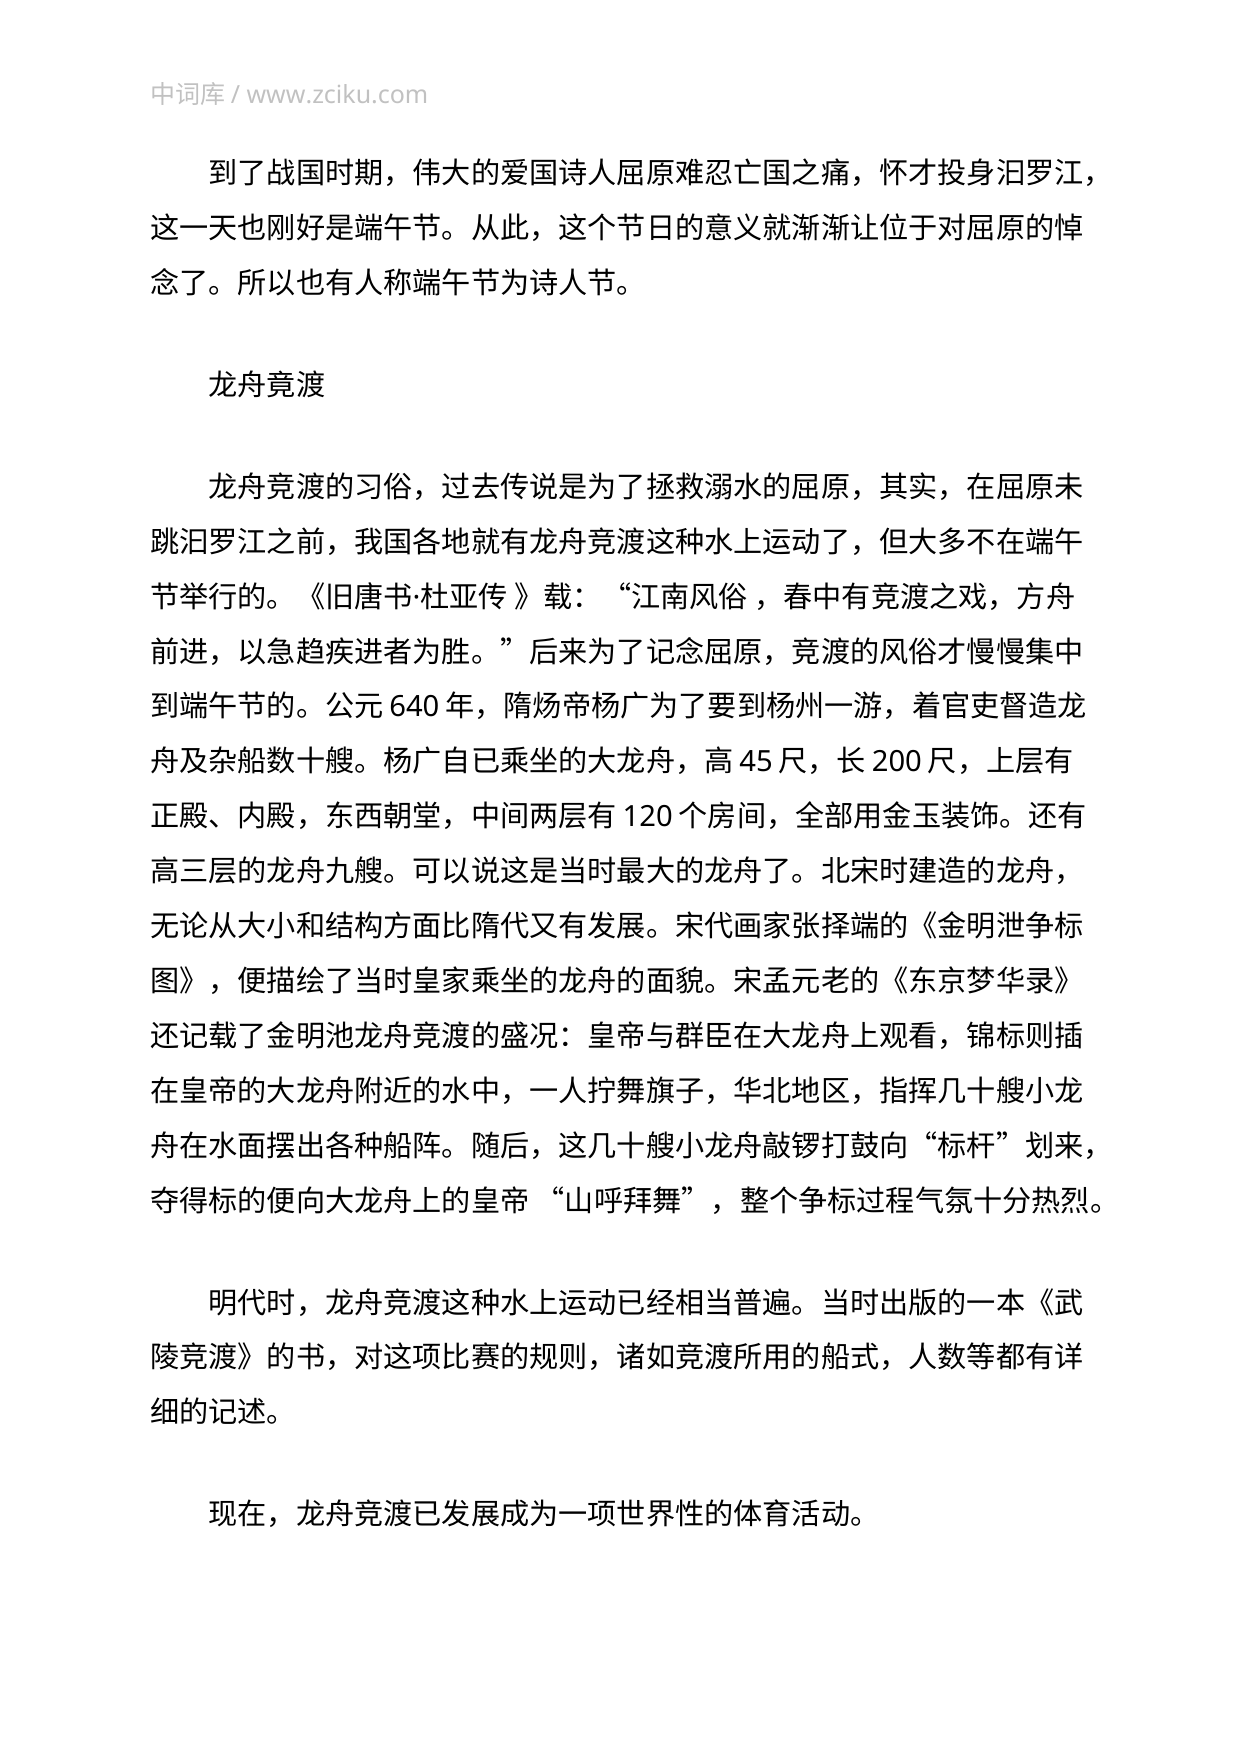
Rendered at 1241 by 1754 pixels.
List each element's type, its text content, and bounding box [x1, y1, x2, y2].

text 现在，龙舟竞渡已发展成为一项世界性的体育活动。 [150, 1491, 1090, 1533]
text 龙舟竞渡的习俗，过去传说是为了拯救溺水的屈原，其实，在屈原未跳汩罗江之前，我国各地就有龙舟竞渡这种水上运动了，但大多不在端午节举行的。《旧唐书·杜亚传 》载：“江南风俗 ，春中有竞渡之戏，方舟前进，以急趋疾进者为胜。”后来为了记念屈原，竞渡的风俗才慢慢集中到端午节的。公元640年，隋炀帝杨广为了要到杨州一游，着官吏督造龙舟及杂船数十艘。杨广自已乘坐的大龙舟，高45尺，长200尺，上层有正殿、内殿，东西朝堂，中间两层有120个房间，全部用金玉装饰。还有高三层的龙舟九艘。可以说这是当时最大的龙舟了。北宋时建造的龙舟，无论从大小和结构方面比隋代又有发展。宋代画家张择端的《金明泄争标图》，便描绘了当时皇家乘坐的龙舟的面貌。宋孟元老的《东京梦华录》还记载了金明池龙舟竞渡的盛况：皇帝与群臣在大龙舟上观看，锦标则插在皇帝的大龙舟附近的水中，一人拧舞旗子，华北地区，指挥几十艘小龙舟在水面摆出各种船阵。随后，这几十艘小龙舟敲锣打鼓向“标杆”划来，夺得标的便向大龙舟上的皇帝 “山呼拜舞”，整个争标过程气氛十分热烈。 [150, 463, 1090, 1220]
text 到了战国时期，伟大的爱国诗人屈原难忍亡国之痛，怀才投身汩罗江，这一天也刚好是端午节。从此，这个节日的意义就渐渐让位于对屈原的悼念了。所以也有人称端午节为诗人节。 [150, 150, 1090, 302]
text 龙舟竟渡 [150, 362, 1090, 404]
text 明代时，龙舟竞渡这种水上运动已经相当普遍。当时出版的一本《武陵竞渡》的书，对这项比赛的规则，诸如竞渡所用的船式，人数等都有详细的记述。 [150, 1279, 1090, 1431]
